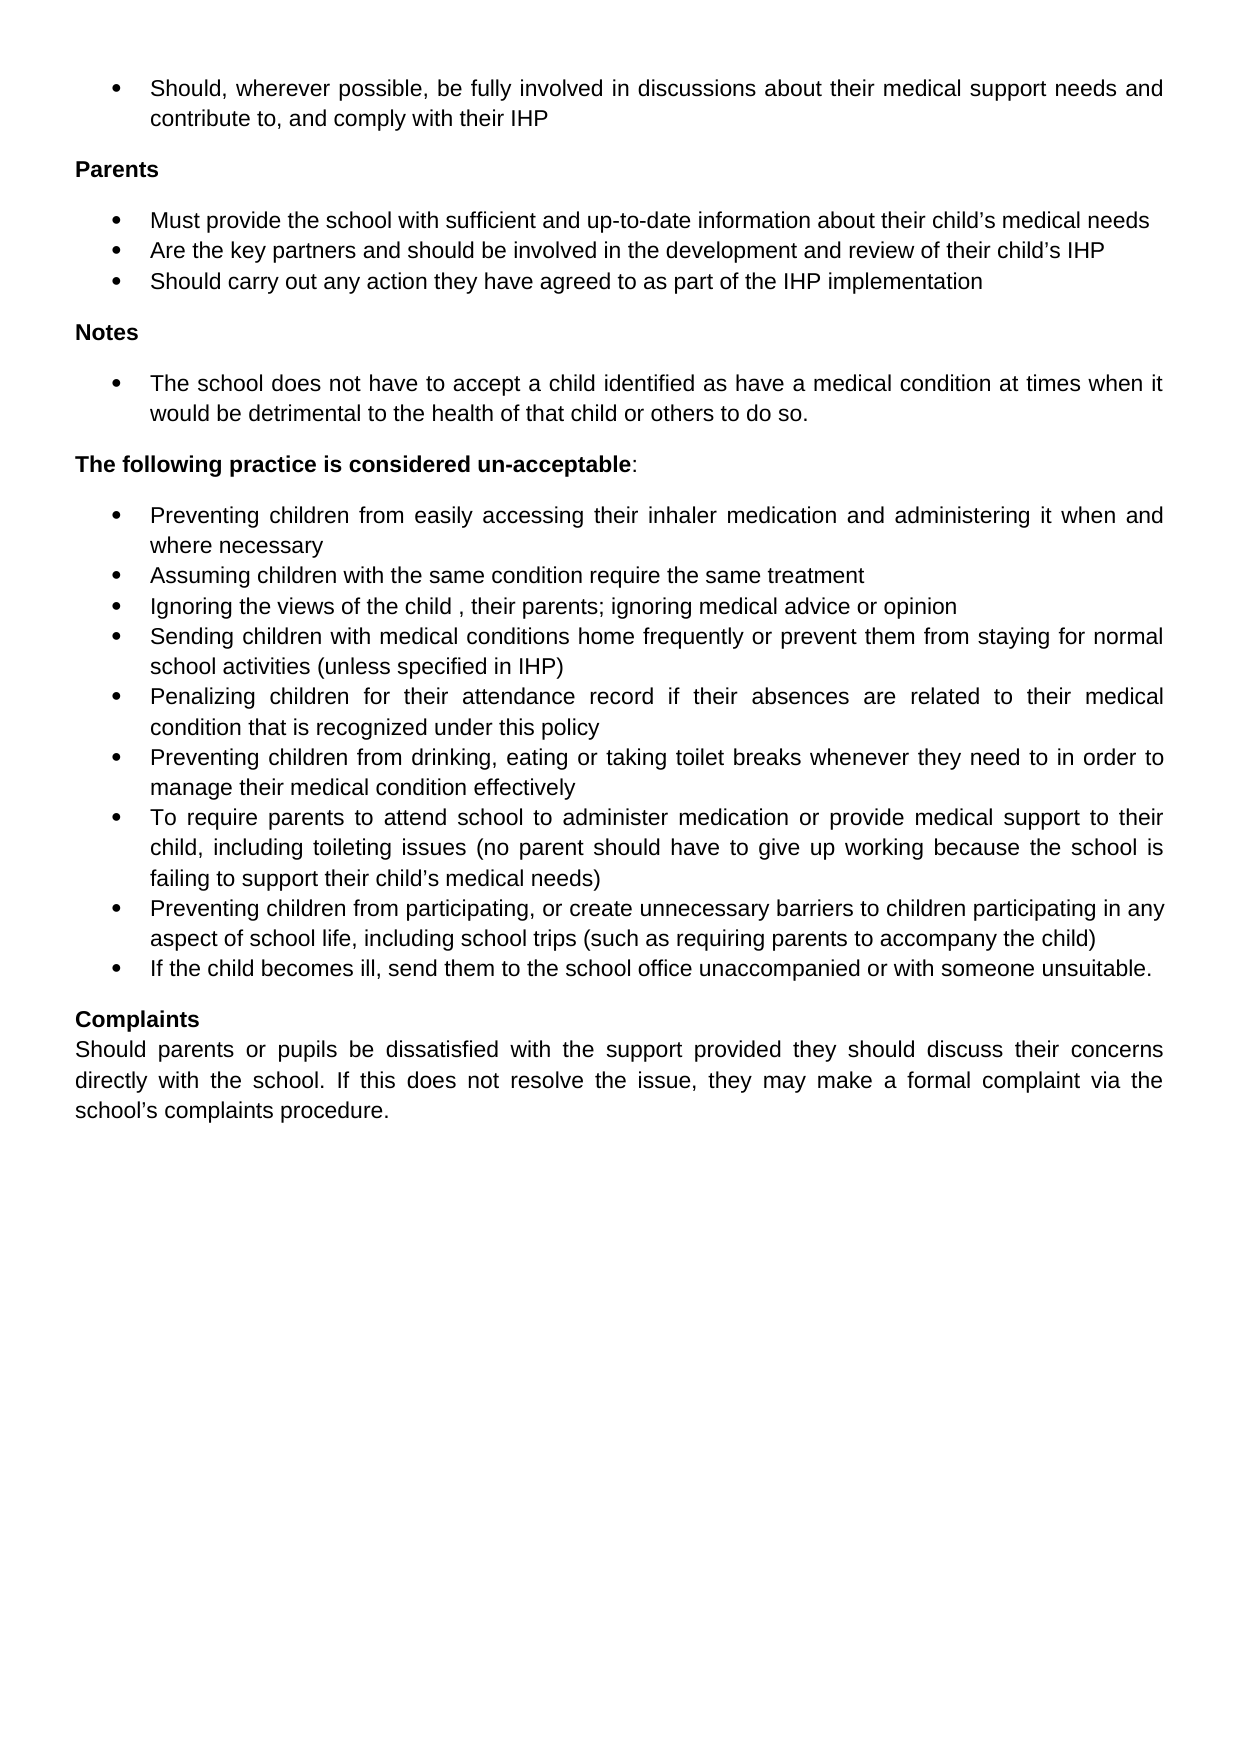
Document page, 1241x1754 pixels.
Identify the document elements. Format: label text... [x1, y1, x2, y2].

list Preventing children from participating, or create unnecessary barriers to children participating in any aspect of school life, including school trips (such as requiring parents to accompany the child) [112, 895, 1165, 951]
list Penalizing children for their attendance record if their absences are related to their medical condition that is recognized under this policy [112, 683, 1165, 740]
list Sending children with medical conditions home frequently or prevent them from staying for normal school activities (unless specified in IHP) [112, 623, 1165, 679]
list If the child becomes ill, send them to the school office unaccompanied or with someone unsuitable. [112, 955, 1165, 982]
text Notes [75, 319, 1165, 345]
list Must provide the school with sufficient and up-to-date information about their child’s medical needs [112, 207, 1165, 234]
list Should carry out any action they have agreed to as part of the IHP implementation [112, 268, 1165, 294]
list Are the key partners and should be involved in the development and review of their child’s IHP [112, 237, 1165, 264]
text The following practice is considered un-acceptable: [75, 451, 1165, 477]
list Preventing children from drinking, eating or taking toilet breaks whenever they need to in order to manage their medical condition effectively [112, 744, 1165, 800]
text Parents [75, 156, 1165, 183]
text Complaints [75, 1006, 1165, 1033]
list Assuming children with the same condition require the same treatment [112, 562, 1165, 589]
list The school does not have to accept a child identified as have a medical condition at times when it would be detrimental to the health of that child or others to do so. [112, 370, 1165, 426]
list Preventing children from easily accessing their inhaler medication and administering it when and where necessary [112, 502, 1165, 559]
text Should parents or pupils be dissatisfied with the support provided they should discuss their concerns directly with the school. If this does not resolve the issue, they may make a formal complaint via the school’s complaints procedure. [75, 1036, 1165, 1123]
list Ignoring the views of the child , their parents; ignoring medical advice or opinion [112, 593, 1165, 619]
list Should, wherever possible, be fully involved in discussions about their medical support needs and contribute to, and comply with their IHP [112, 75, 1165, 132]
list To require parents to attend school to administer medication or provide medical support to their child, including toileting issues (no parent should have to give up working because the school is failing to support their child’s medical needs) [112, 804, 1165, 891]
